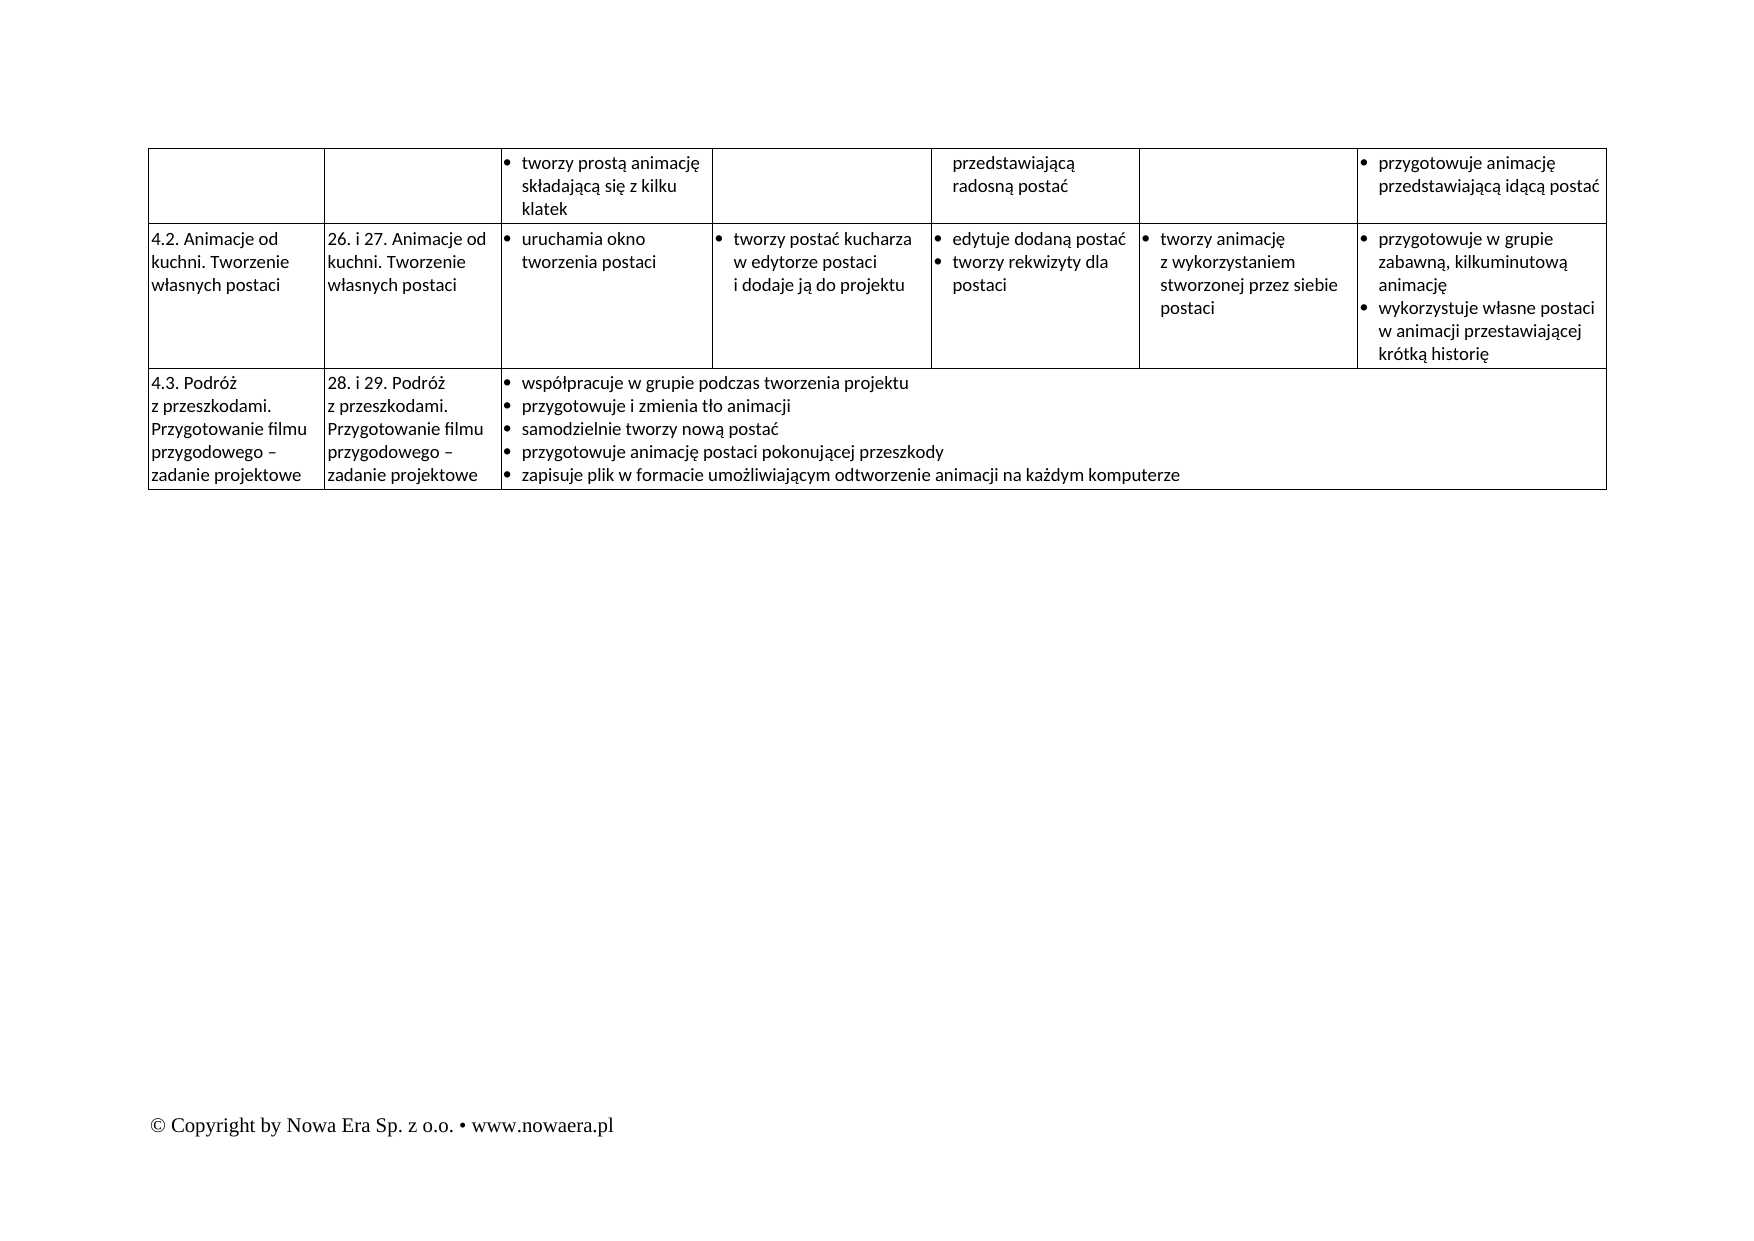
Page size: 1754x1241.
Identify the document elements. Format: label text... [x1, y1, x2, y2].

table_cell uruchamia okno tworzenia postaci [502, 224, 712, 368]
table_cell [325, 149, 501, 223]
table_cell edytuje dodaną postać tworzy rekwizyty dla postaci [932, 224, 1139, 368]
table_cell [932, 149, 1139, 223]
table_cell współpracuje w grupie podczas tworzenia projektu przygotowuje i zmienia tło animacji samodzielnie tworzy nową postać przygotowuje animację postaci pokonującej przeszkody zapisuje plik w formacie umożliwiającym odtworzenie animacji na każdym komputerze [502, 369, 1606, 489]
table_cell 28. i 29. Podróż z przeszkodami. Przygotowanie filmu przygodowego – zadanie projektowe [325, 369, 501, 489]
table_cell przygotowuje w grupie zabawną, kilkuminutową animację wykorzystuje własne postaci w animacji przestawiającej krótką historię [1358, 224, 1606, 368]
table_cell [1140, 149, 1357, 223]
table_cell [1358, 149, 1606, 223]
table_cell tworzy postać kucharza w edytorze postaci i dodaje ją do projektu [713, 224, 931, 368]
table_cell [713, 149, 931, 223]
table_cell 26. i 27. Animacje od kuchni. Tworzenie własnych postaci [325, 224, 501, 368]
table_cell tworzy animację z wykorzystaniem stworzonej przez siebie postaci [1140, 224, 1357, 368]
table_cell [149, 149, 324, 223]
table_cell 4.2. Animacje od kuchni. Tworzenie własnych postaci [149, 224, 324, 368]
table_cell 4.3. Podróż z przeszkodami. Przygotowanie filmu przygodowego – zadanie projektowe [149, 369, 324, 489]
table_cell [502, 149, 712, 223]
